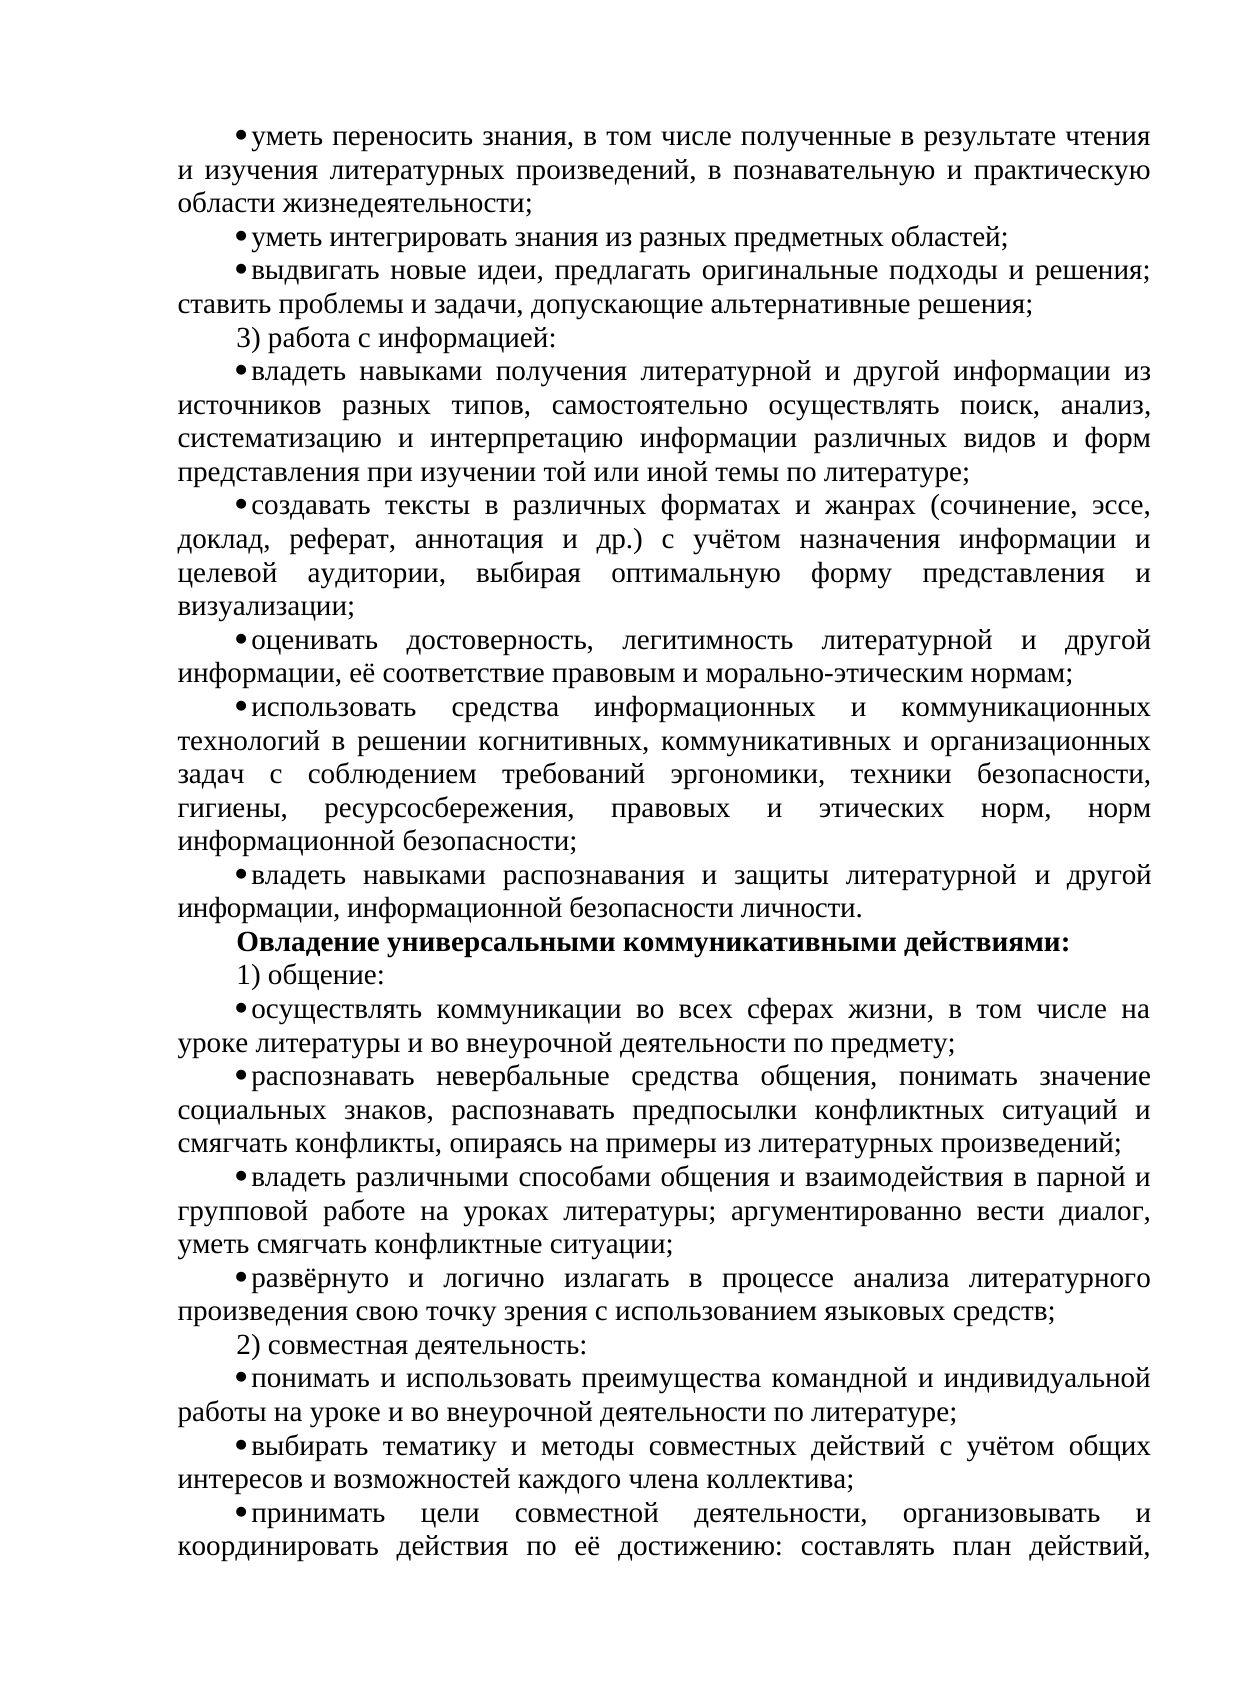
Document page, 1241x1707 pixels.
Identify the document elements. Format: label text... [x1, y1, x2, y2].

text 2) совместная деятельность: [177, 1327, 1152, 1360]
list осуществлять коммуникации во всех сферах жизни, в том числе на уроке литературы и во внеурочной деятельности по предмету; [177, 991, 1152, 1058]
list развёрнуто и логично излагать в процессе анализа литературного произведения свою точку зрения с использованием языковых средств; [177, 1260, 1152, 1327]
list выбирать тематику и методы совместных действий с учётом общих интересов и возможностей каждого члена коллектива; [177, 1428, 1152, 1495]
text 1) общение: [177, 957, 1152, 991]
list использовать средства информационных и коммуникационных технологий в решении когнитивных, коммуникативных и организационных задач с соблюдением требований эргономики, техники безопасности, гигиены, ресурсосбережения, правовых и этических норм, норм информационной безопасности; [177, 689, 1152, 857]
text Овладение универсальными коммуникативными действиями: [177, 924, 1152, 957]
list уметь переносить знания, в том числе полученные в результате чтения и изучения литературных произведений, в познавательную и практическую области жизнедеятельности; [177, 118, 1152, 219]
list оценивать достоверность, легитимность литературной и другой информации, её соответствие правовым и морально-этическим нормам; [177, 622, 1152, 689]
list распознавать невербальные средства общения, понимать значение социальных знаков, распознавать предпосылки конфликтных ситуаций и смягчать конфликты, опираясь на примеры из литературных произведений; [177, 1058, 1152, 1159]
text 3) работа с информацией: [177, 320, 1152, 353]
list уметь интегрировать знания из разных предметных областей; [177, 219, 1152, 252]
list владеть навыками получения литературной и другой информации из источников разных типов, самостоятельно осуществлять поиск, анализ, систематизацию и интерпретацию информации различных видов и форм представления при изучении той или иной темы по литературе; [177, 353, 1152, 487]
list понимать и использовать преимущества командной и индивидуальной работы на уроке и во внеурочной деятельности по литературе; [177, 1360, 1152, 1428]
list создавать тексты в различных форматах и жанрах (сочинение, эссе, доклад, реферат, аннотация и др.) с учётом назначения информации и целевой аудитории, выбирая оптимальную форму представления и визуализации; [177, 487, 1152, 622]
list владеть навыками распознавания и защиты литературной и другой информации, информационной безопасности личности. [177, 857, 1152, 924]
list выдвигать новые идеи, предлагать оригинальные подходы и решения; ставить проблемы и задачи, допускающие альтернативные решения; [177, 252, 1152, 320]
list владеть различными способами общения и взаимодействия в парной и групповой работе на уроках литературы; аргументированно вести диалог, уметь смягчать конфликтные ситуации; [177, 1159, 1152, 1260]
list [177, 1495, 1152, 1562]
